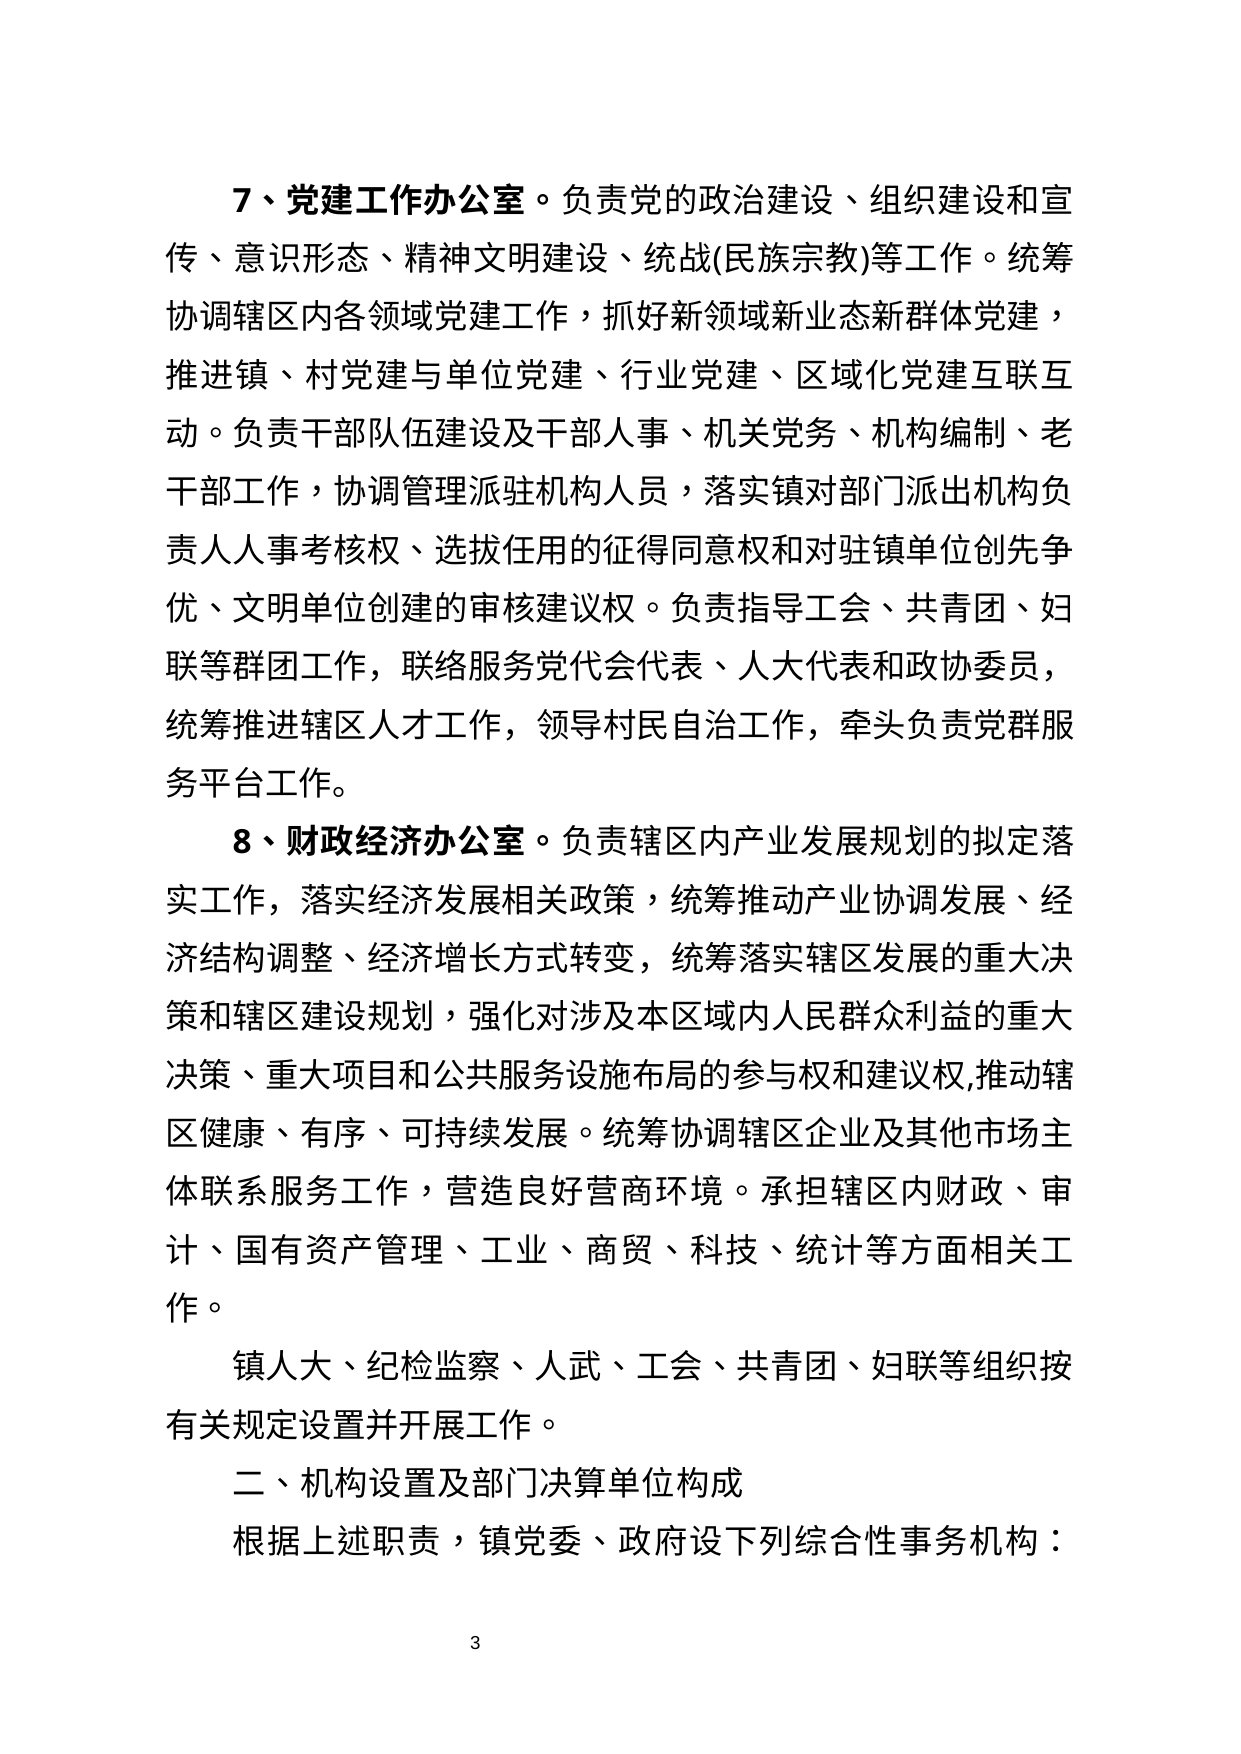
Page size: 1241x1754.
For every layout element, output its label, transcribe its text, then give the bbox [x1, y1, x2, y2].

list 机构设置及部门决算单位构成 [165, 1449, 1075, 1507]
list 镇人大、纪检监察、人武、工会、共青团、妇联等组织按有关规定设置并开展工作。 [165, 1332, 1075, 1449]
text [165, 1507, 1075, 1565]
list 8、财政经济办公室。负责辖区内产业发展规划的拟定落实工作，落实经济发展相关政策，统筹推动产业协调发展、经济结构调整、经济增长方式转变，统筹落实辖区发展的重大决策和辖区建设规划，强化对涉及本区域内人民群众利益的重大决策、重大项目和公共服务设施布局的参与权和建议权,推动辖区健康、有序、可持续发展。统筹协调辖区企业及其他市场主体联系服务工作，营造良好营商环境。承担辖区内财政、审计、国有资产管理、工业、商贸、科技、统计等方面相关工作。 [165, 807, 1075, 1332]
list 7、党建工作办公室。负责党的政治建设、组织建设和宣传、意识形态、精神文明建设、统战(民族宗教)等工作。统筹协调辖区内各领域党建工作，抓好新领域新业态新群体党建，推进镇、村党建与单位党建、行业党建、区域化党建互联互动。负责干部队伍建设及干部人事、机关党务、机构编制、老干部工作，协调管理派驻机构人员，落实镇对部门派出机构负责人人事考核权、选拔任用的征得同意权和对驻镇单位创先争优、文明单位创建的审核建议权。负责指导工会、共青团、妇联等群团工作，联络服务党代会代表、人大代表和政协委员，统筹推进辖区人才工作，领导村民自治工作，牵头负责党群服务平台工作。 [165, 165, 1075, 807]
